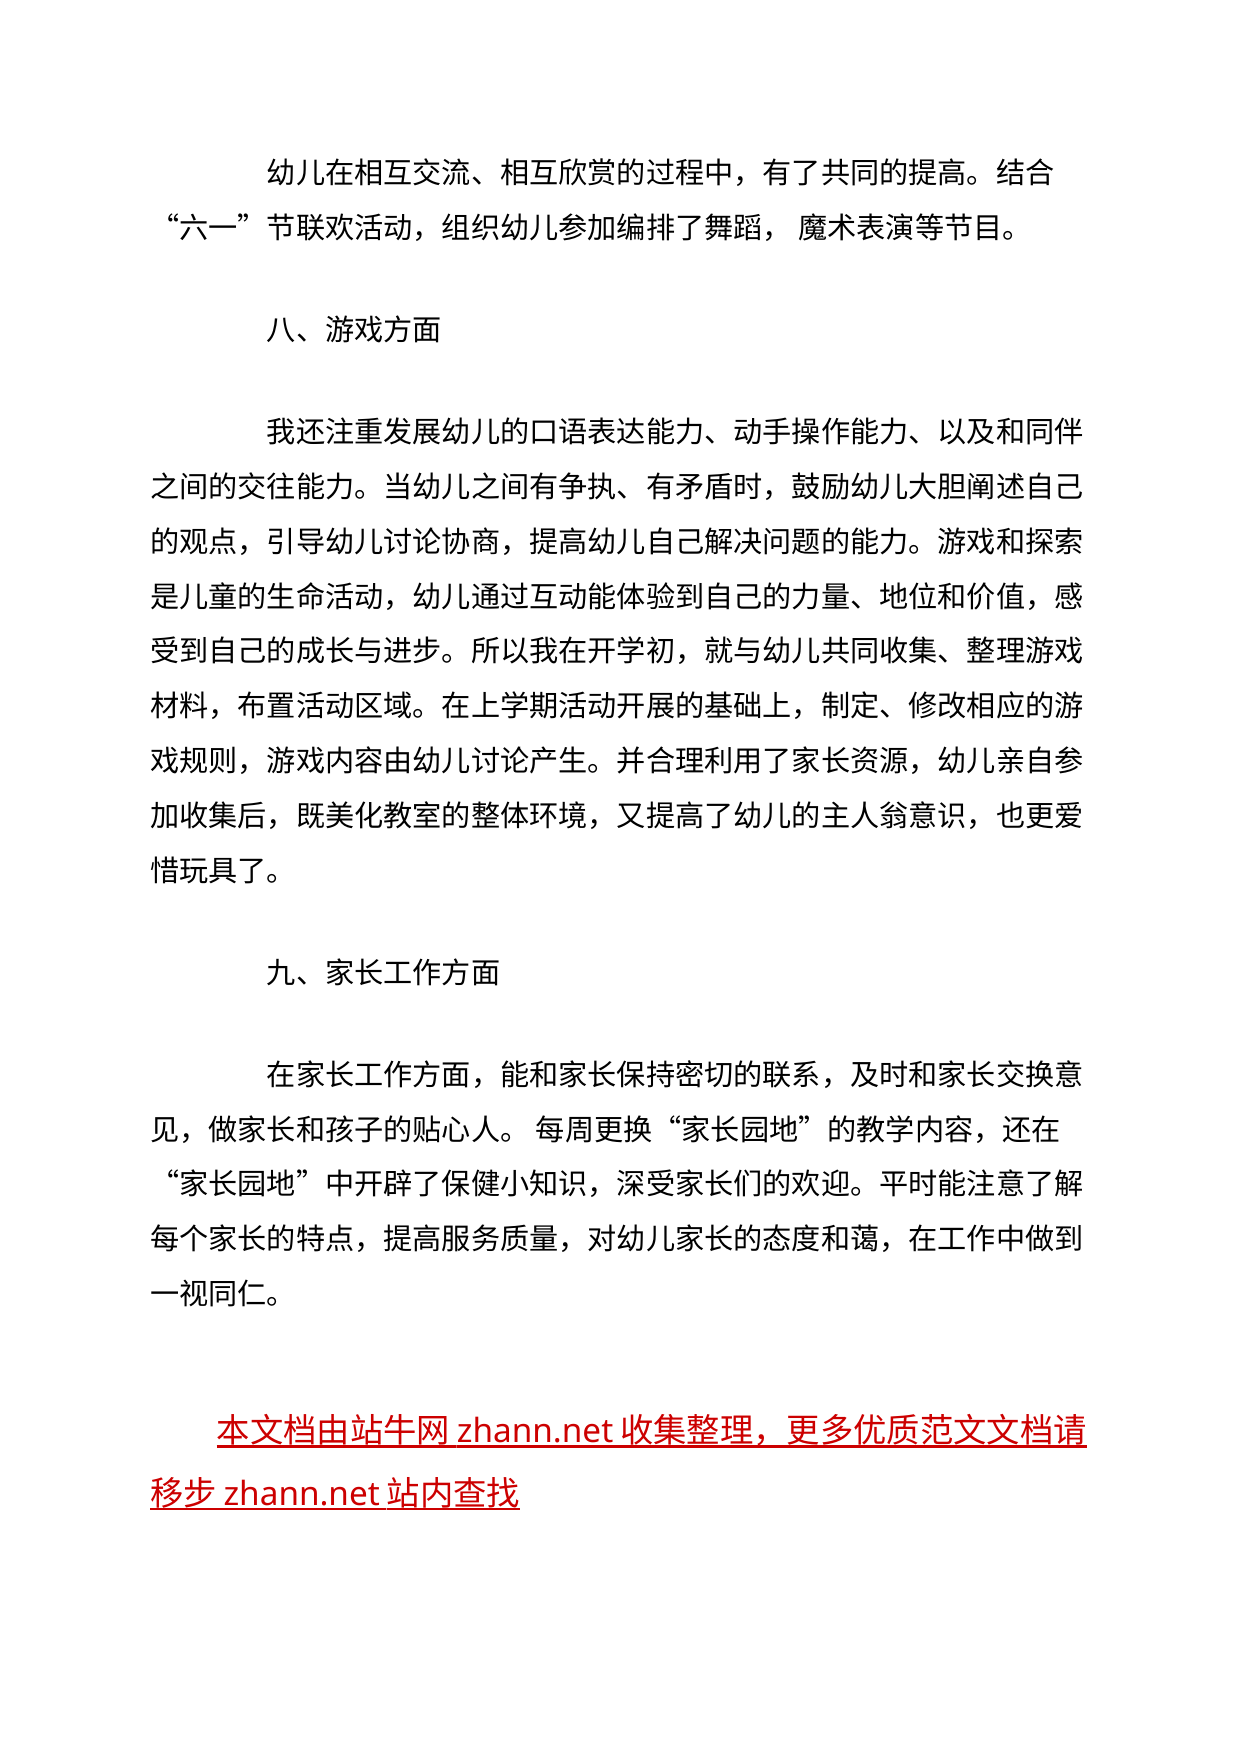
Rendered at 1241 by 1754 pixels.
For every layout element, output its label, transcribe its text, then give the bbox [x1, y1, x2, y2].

text 八、游戏方面 [150, 307, 1090, 349]
text 在家长工作方面，能和家长保持密切的联系，及时和家长交换意见，做家长和孩子的贴心人。 每周更换“家长园地”的教学内容，还在“家长园地”中开辟了保健小知识，深受家长们的欢迎。平时能注意了解每个家长的特点，提高服务质量，对幼儿家长的态度和蔼，在工作中做到一视同仁。 [150, 1051, 1090, 1313]
text 本文档由站牛网zhann.net收集整理，更多优质范文文档请移步zhann.net站内查找 [150, 1404, 1090, 1515]
text 幼儿在相互交流、相互欣赏的过程中，有了共同的提高。结合“六一”节联欢活动，组织幼儿参加编排了舞蹈， 魔术表演等节目。 [150, 150, 1090, 247]
text 我还注重发展幼儿的口语表达能力、动手操作能力、以及和同伴之间的交往能力。当幼儿之间有争执、有矛盾时，鼓励幼儿大胆阐述自己的观点，引导幼儿讨论协商，提高幼儿自己解决问题的能力。游戏和探索是儿童的生命活动，幼儿通过互动能体验到自己的力量、地位和价值，感受到自己的成长与进步。所以我在开学初，就与幼儿共同收集、整理游戏材料，布置活动区域。在上学期活动开展的基础上，制定、修改相应的游戏规则，游戏内容由幼儿讨论产生。并合理利用了家长资源，幼儿亲自参加收集后，既美化教室的整体环境，又提高了幼儿的主人翁意识，也更爱惜玩具了。 [150, 408, 1090, 890]
text 九、家长工作方面 [150, 949, 1090, 992]
